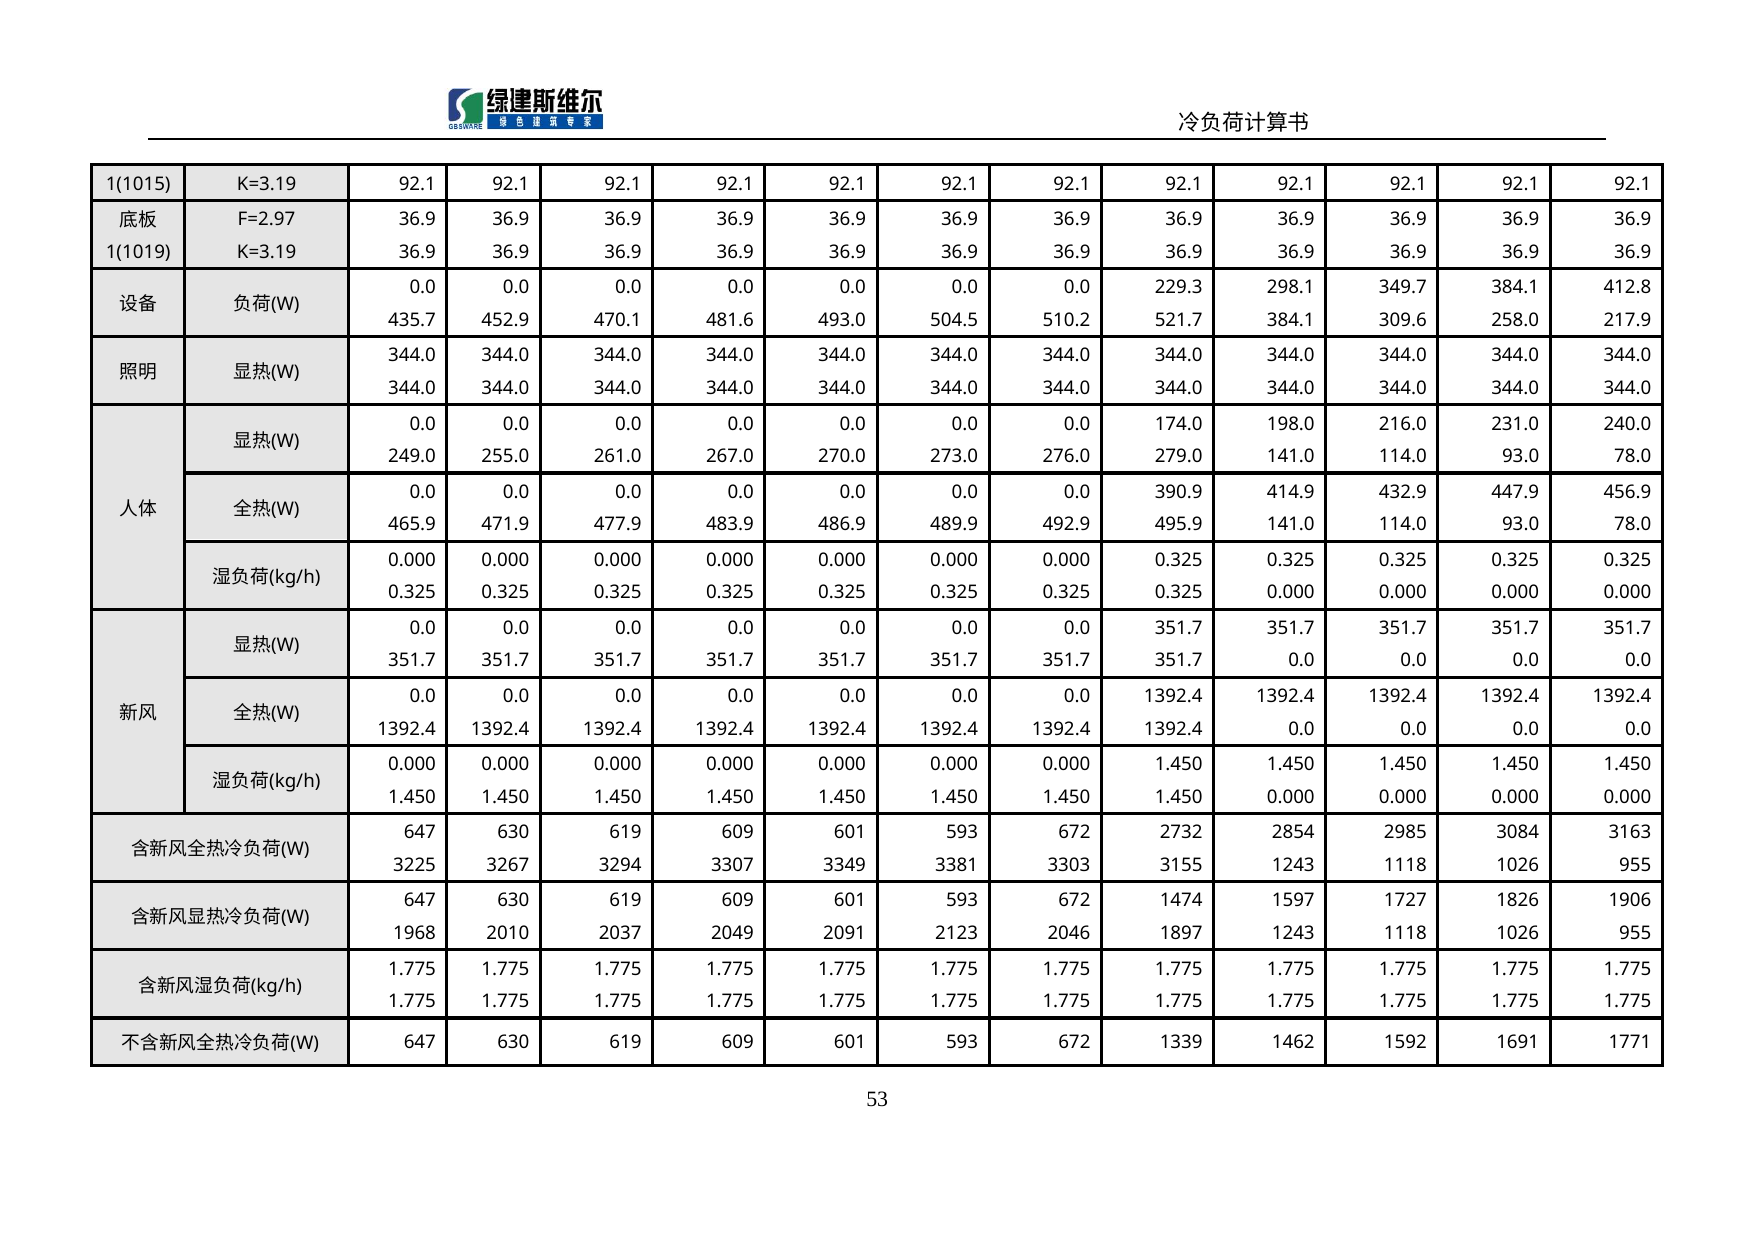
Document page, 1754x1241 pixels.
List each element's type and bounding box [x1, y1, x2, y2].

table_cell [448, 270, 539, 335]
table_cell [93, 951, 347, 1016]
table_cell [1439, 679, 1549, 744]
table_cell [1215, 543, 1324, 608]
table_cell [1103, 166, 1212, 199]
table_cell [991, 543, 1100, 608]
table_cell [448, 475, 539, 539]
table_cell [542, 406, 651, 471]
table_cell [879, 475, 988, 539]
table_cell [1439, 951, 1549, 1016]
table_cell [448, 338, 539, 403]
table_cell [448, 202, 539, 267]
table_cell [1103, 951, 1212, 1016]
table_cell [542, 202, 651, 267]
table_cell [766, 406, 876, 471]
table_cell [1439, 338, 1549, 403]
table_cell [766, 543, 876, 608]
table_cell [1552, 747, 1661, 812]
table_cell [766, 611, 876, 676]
picture [444, 88, 604, 130]
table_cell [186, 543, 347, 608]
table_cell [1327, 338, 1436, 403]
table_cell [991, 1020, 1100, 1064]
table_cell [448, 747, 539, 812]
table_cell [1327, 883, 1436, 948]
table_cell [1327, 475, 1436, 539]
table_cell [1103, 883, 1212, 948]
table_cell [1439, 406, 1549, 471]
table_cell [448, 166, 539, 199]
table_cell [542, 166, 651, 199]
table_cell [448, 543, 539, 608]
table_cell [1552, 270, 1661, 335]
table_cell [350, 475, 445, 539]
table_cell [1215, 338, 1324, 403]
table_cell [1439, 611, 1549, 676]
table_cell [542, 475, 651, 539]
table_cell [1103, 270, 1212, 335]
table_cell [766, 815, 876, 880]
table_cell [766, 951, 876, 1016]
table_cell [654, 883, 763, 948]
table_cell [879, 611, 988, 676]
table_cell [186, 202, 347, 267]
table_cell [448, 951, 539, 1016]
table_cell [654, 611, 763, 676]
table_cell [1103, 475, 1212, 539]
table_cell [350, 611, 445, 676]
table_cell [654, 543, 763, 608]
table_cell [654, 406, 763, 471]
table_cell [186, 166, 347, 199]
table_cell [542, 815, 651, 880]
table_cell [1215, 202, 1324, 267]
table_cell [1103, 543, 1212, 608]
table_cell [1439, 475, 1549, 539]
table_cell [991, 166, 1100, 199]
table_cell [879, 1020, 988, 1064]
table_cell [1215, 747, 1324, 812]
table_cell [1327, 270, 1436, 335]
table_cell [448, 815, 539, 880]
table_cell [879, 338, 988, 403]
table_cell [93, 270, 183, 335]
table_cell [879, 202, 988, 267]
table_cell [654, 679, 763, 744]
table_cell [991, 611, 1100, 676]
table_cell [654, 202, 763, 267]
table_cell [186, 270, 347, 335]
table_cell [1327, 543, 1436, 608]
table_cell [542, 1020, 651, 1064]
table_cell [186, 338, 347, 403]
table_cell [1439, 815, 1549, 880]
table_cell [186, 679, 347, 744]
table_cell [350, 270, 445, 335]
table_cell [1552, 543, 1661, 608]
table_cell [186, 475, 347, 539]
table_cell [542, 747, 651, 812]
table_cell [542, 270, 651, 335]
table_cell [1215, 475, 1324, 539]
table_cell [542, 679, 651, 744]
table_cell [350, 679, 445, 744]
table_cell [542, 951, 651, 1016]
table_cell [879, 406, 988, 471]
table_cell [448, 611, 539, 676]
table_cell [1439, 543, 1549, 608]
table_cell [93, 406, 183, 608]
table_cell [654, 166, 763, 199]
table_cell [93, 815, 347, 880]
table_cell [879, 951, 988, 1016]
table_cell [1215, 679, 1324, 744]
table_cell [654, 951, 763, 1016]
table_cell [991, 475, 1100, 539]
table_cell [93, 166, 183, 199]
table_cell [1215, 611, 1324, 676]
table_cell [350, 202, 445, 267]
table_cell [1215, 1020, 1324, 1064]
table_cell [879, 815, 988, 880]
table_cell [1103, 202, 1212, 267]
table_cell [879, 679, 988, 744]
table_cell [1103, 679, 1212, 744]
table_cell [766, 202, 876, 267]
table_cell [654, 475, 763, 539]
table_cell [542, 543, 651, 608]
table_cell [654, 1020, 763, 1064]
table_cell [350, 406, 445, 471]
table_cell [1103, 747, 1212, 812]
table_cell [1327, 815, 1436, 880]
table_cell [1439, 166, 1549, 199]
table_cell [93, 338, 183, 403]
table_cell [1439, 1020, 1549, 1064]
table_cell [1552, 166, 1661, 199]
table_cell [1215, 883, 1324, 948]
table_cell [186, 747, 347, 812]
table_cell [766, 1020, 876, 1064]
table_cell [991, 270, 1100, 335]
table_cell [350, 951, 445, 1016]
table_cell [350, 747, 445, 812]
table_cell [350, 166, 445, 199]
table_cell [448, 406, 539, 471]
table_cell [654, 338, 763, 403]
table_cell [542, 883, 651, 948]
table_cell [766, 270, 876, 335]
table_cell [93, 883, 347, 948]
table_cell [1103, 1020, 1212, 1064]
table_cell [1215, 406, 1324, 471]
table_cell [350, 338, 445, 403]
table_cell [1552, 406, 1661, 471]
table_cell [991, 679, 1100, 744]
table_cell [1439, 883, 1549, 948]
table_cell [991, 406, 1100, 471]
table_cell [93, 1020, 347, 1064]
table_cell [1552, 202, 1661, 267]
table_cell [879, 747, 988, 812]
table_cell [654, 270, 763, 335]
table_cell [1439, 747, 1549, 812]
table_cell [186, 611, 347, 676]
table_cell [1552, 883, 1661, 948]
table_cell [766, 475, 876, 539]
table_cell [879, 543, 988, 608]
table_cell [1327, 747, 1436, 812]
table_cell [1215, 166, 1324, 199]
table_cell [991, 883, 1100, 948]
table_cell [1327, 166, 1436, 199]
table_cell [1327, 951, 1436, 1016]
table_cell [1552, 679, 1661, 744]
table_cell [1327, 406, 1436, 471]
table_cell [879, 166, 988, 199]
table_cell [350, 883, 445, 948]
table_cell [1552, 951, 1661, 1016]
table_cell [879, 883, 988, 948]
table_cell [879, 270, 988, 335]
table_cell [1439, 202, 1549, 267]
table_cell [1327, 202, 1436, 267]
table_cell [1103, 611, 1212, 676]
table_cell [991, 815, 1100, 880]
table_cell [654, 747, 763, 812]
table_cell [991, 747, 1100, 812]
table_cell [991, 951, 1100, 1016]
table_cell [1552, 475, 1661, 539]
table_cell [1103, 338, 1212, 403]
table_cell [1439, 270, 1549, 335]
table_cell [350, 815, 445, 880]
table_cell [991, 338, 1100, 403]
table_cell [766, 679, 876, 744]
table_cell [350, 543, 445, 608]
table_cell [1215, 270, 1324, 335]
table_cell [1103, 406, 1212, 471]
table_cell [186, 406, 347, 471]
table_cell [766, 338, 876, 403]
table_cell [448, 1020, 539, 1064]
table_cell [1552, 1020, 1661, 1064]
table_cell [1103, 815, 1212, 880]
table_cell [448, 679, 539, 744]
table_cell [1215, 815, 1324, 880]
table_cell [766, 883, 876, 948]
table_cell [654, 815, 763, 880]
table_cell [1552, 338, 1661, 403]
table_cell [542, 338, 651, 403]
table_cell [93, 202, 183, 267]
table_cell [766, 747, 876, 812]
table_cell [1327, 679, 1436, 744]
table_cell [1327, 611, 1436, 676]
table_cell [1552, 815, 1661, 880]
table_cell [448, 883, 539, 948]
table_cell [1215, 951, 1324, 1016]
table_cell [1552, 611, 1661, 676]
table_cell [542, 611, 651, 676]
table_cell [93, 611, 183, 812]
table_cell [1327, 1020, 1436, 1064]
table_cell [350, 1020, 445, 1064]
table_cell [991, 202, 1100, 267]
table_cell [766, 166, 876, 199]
